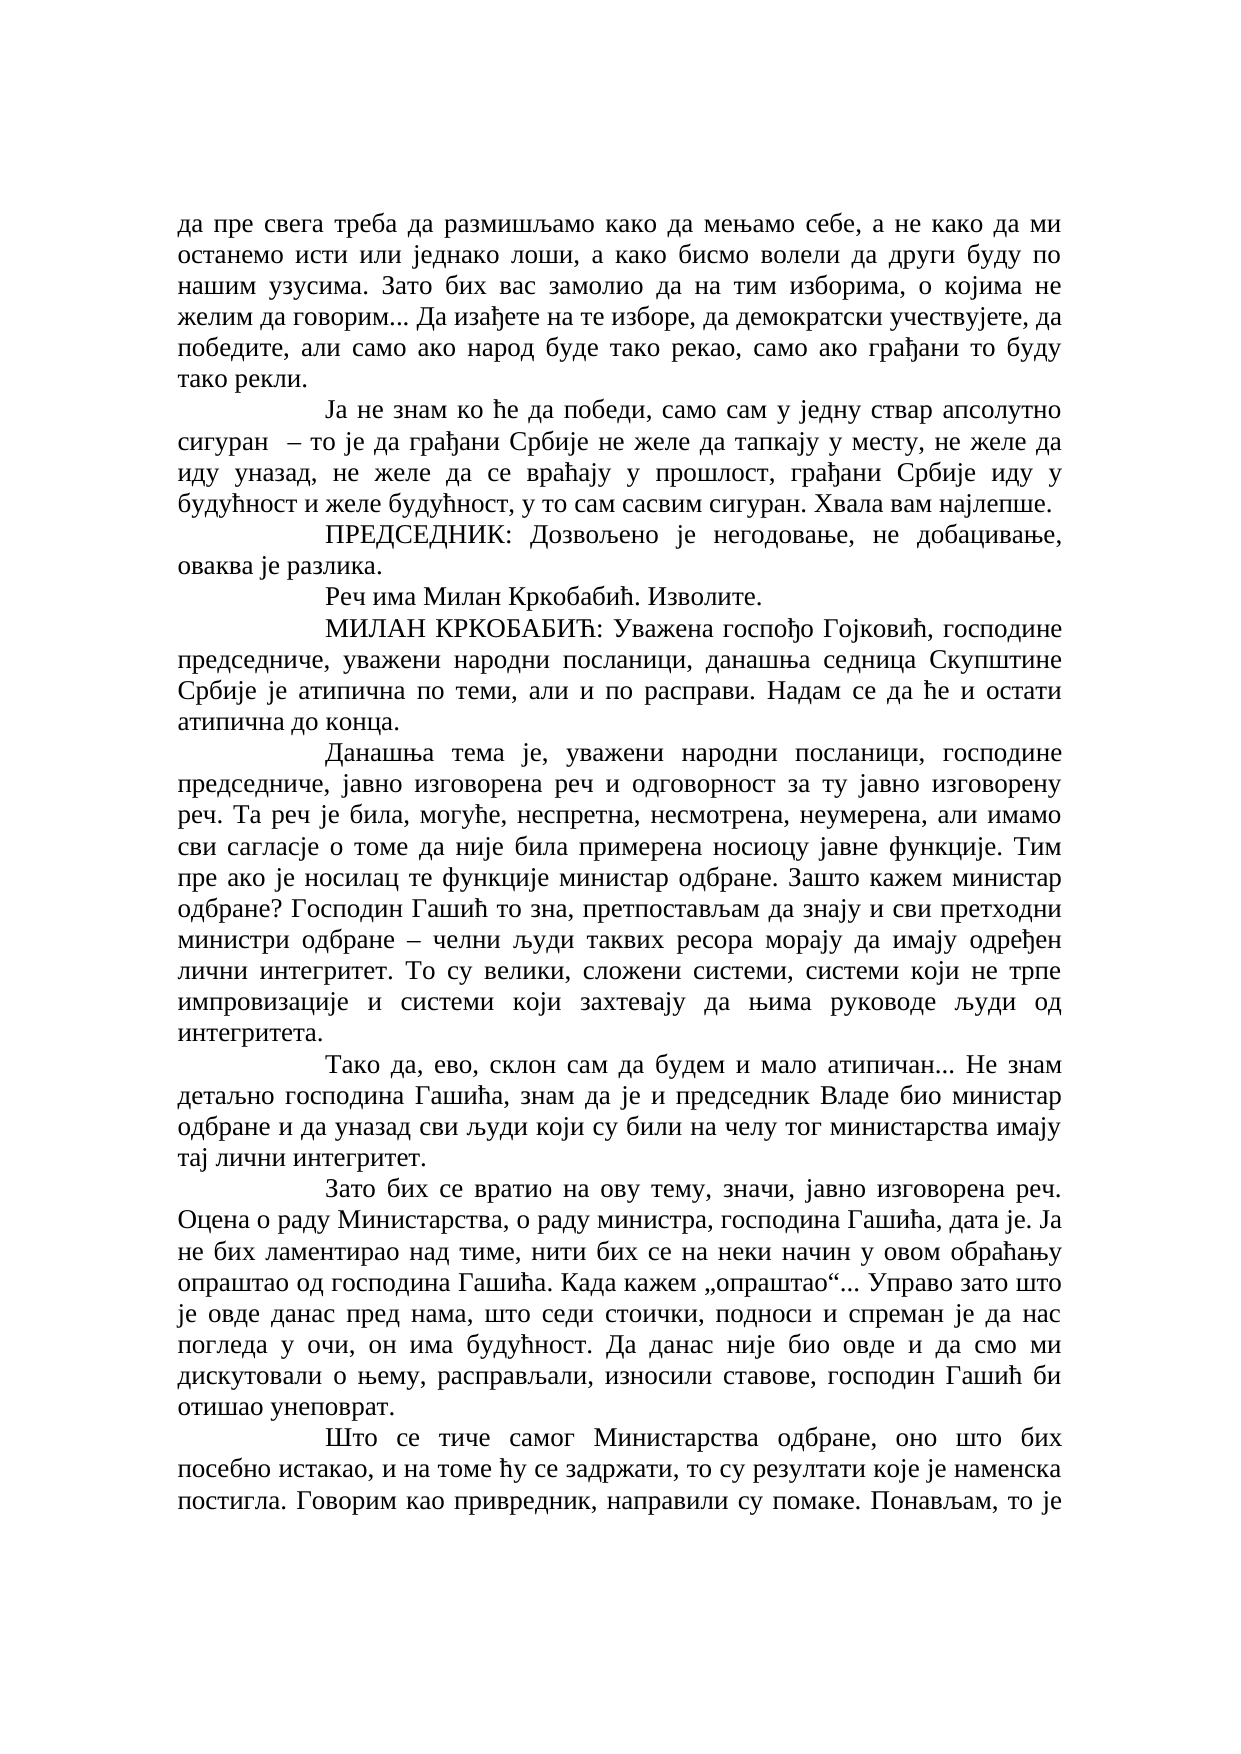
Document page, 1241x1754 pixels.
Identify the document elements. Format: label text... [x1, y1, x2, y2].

text ПРЕДСЕДНИК: Дозвољено је негодовање, не добацивање, оваква је разлика. [177, 518, 1063, 581]
text Тако да, ево, склон сам да будем и мало атипичан... Не знам детаљно господина Гашића, знам да је и председник Владе био министар одбране и да уназад сви људи који су били на челу тог министарства имају тај лични интегритет. [177, 1048, 1063, 1172]
text Реч има Милан Кркобабић. Изволите. [177, 581, 1063, 612]
text Данашња тема је, уважени народни посланици, господине председниче, јавно изговорена реч и одговорност за ту јавно изговорену реч. Та реч је била, могуће, неспретна, несмотрена, неумерена, али имамо сви сагласје о томе да није била примерена носиоцу јавне функције. Тим пре ако је носилац те функције министар одбране. Зашто кажем министар одбране? Господин Гашић то зна, претпостављам да знају и сви претходни министри одбране – челни људи таквих ресора морају да имају одређен лични интегритет. То су велики, сложени системи, системи који не трпе импровизације и системи који захтевају да њима руководе људи од интегритета. [177, 736, 1063, 1048]
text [177, 207, 1063, 394]
text МИЛАН КРКОБАБИЋ: Уважена госпођо Гојковић, господине председниче, уважени народни посланици, данашња седница Скупштине Србије је атипична по теми, али и по расправи. Надам се да ће и остати атипична до конца. [177, 612, 1063, 736]
text Ја не знам ко ће да победи, само сам у једну ствар апсолутно сигуран – то је да грађани Србије не желе да тапкају у месту, не желе да иду уназад, не желе да се враћају у прошлост, грађани Србије иду у будућност и желе будућност, у то сам сасвим сигуран. Хвала вам најлепше. [177, 394, 1063, 518]
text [177, 1421, 1063, 1515]
text Зато бих се вратио на ову тему, значи, јавно изговорена реч. Оцена о раду Министарства, о раду министра, господина Гашића, дата је. Ја не бих ламентирао над тиме, нити бих се на неки начин у овом обраћању опраштао од господина Гашића. Када кажем „опраштао“... Управо зато што је овде данас пред нама, што седи стоички, подноси и спреман је да нас погледа у очи, он има будућност. Да данас није био овде и да смо ми дискутовали о њему, расправљали, износили ставове, господин Гашић би отишао унеповрат. [177, 1172, 1063, 1421]
